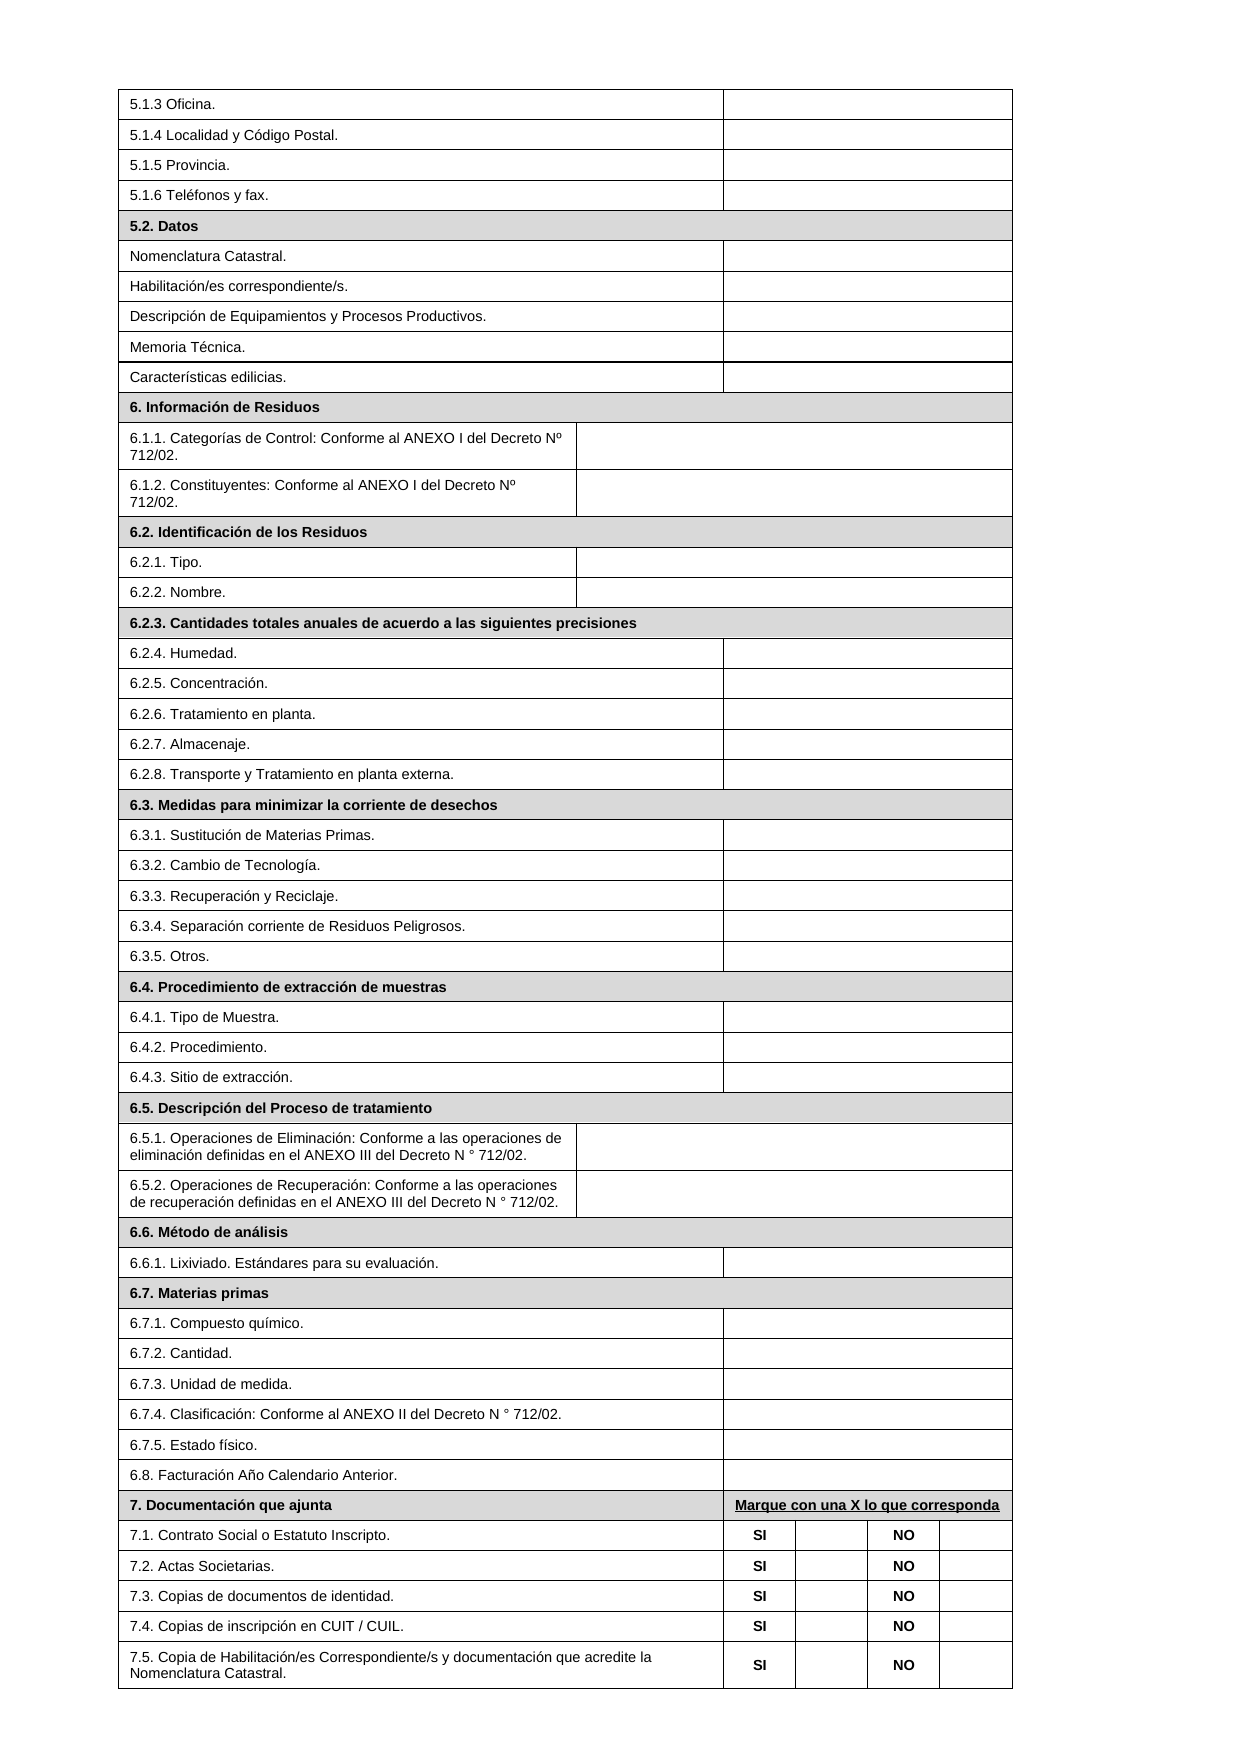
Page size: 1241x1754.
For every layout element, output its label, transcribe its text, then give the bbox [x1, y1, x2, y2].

table_cell 6.2. Identificación de los Residuos [119, 517, 1012, 547]
table_cell 6.8. Facturación Año Calendario Anterior. [119, 1460, 723, 1489]
table_cell 6.6. Método de análisis [119, 1218, 1012, 1247]
table_cell [724, 120, 1012, 149]
table_cell 7.2. Actas Societarias. [119, 1551, 723, 1580]
table_cell 7.1. Contrato Social o Estatuto Inscripto. [119, 1521, 723, 1550]
table_cell [796, 1551, 867, 1580]
table_cell Memoria Técnica. [119, 332, 723, 361]
table_cell [724, 730, 1012, 759]
table_cell [940, 1551, 1012, 1580]
table_cell [724, 760, 1012, 789]
table_cell NO [868, 1551, 939, 1580]
table_cell 6.7. Materias primas [119, 1278, 1012, 1308]
table_cell 7.4. Copias de inscripción en CUIT / CUIL. [119, 1612, 723, 1641]
table_cell 5.1.5 Provincia. [119, 150, 723, 179]
table_cell 6.5.1. Operaciones de Eliminación: Conforme a las operaciones de eliminación definidas en el ANEXO III del Decreto N ° 712/02. [119, 1124, 576, 1169]
table_cell 6.4.2. Procedimiento. [119, 1033, 723, 1062]
table_cell [577, 423, 1012, 469]
table_cell 6.4. Procedimiento de extracción de muestras [119, 972, 1012, 1001]
table_cell [940, 1642, 1012, 1688]
table_cell [796, 1521, 867, 1550]
table_cell [724, 241, 1012, 271]
table_cell [577, 1124, 1012, 1169]
table_cell [724, 639, 1012, 668]
table_cell SI [724, 1551, 795, 1580]
table_cell 6.7.3. Unidad de medida. [119, 1369, 723, 1398]
table_cell NO [868, 1521, 939, 1550]
table_cell [724, 669, 1012, 698]
table_cell [724, 363, 1012, 392]
table_cell 6.7.5. Estado físico. [119, 1430, 723, 1459]
table_cell 7.3. Copias de documentos de identidad. [119, 1581, 723, 1611]
table_cell [724, 332, 1012, 361]
table_cell Habilitación/es correspondiente/s. [119, 272, 723, 301]
table_cell SI [724, 1521, 795, 1550]
table_cell [724, 1400, 1012, 1429]
table_cell [724, 911, 1012, 941]
table_cell [577, 1171, 1012, 1217]
table_cell 6.4.3. Sitio de extracción. [119, 1063, 723, 1092]
table_cell [724, 1309, 1012, 1338]
table_cell 6.7.4. Clasificación: Conforme al ANEXO II del Decreto N ° 712/02. [119, 1400, 723, 1429]
table_cell 7.5. Copia de Habilitación/es Correspondiente/s y documentación que acredite la Nomenclatura Catastral. [119, 1642, 723, 1688]
table_cell 6. Información de Residuos [119, 393, 1012, 422]
table_cell [577, 470, 1012, 516]
table_cell 6.3.2. Cambio de Tecnología. [119, 851, 723, 880]
table_cell [724, 1430, 1012, 1459]
table_cell [724, 272, 1012, 301]
table_cell [724, 1460, 1012, 1489]
table_cell 6.6.1. Lixiviado. Estándares para su evaluación. [119, 1248, 723, 1277]
table_cell 6.1.1. Categorías de Control: Conforme al ANEXO I del Decreto Nº 712/02. [119, 423, 576, 469]
table_cell [724, 1369, 1012, 1398]
table_cell 5.2. Datos [119, 211, 1012, 240]
table_cell 6.3.4. Separación corriente de Residuos Peligrosos. [119, 911, 723, 941]
table_cell [724, 90, 1012, 119]
table_cell [724, 1248, 1012, 1277]
table_cell Nomenclatura Catastral. [119, 241, 723, 271]
table_cell [724, 942, 1012, 971]
table_cell 6.4.1. Tipo de Muestra. [119, 1002, 723, 1032]
table_cell 6.7.2. Cantidad. [119, 1339, 723, 1368]
table_cell [940, 1581, 1012, 1611]
table_cell [724, 1033, 1012, 1062]
table_cell [724, 181, 1012, 210]
table_cell 7. Documentación que ajunta [119, 1491, 723, 1520]
table_cell [724, 302, 1012, 331]
table_cell [724, 699, 1012, 728]
table_cell 6.2.7. Almacenaje. [119, 730, 723, 759]
table_cell 5.1.6 Teléfonos y fax. [119, 181, 723, 210]
table_cell NO [868, 1581, 939, 1611]
table_cell 6.7.1. Compuesto químico. [119, 1309, 723, 1338]
table_cell 6.2.2. Nombre. [119, 578, 576, 607]
table_cell 5.1.3 Oficina. [119, 90, 723, 119]
table_cell 6.2.1. Tipo. [119, 548, 576, 577]
table_cell SI [724, 1581, 795, 1611]
table_cell 6.2.6. Tratamiento en planta. [119, 699, 723, 728]
table_cell 6.2.5. Concentración. [119, 669, 723, 698]
table_cell [724, 820, 1012, 850]
table_cell [577, 548, 1012, 577]
table_cell 6.3.1. Sustitución de Materias Primas. [119, 820, 723, 850]
table_cell 6.3. Medidas para minimizar la corriente de desechos [119, 790, 1012, 819]
table_cell 6.3.3. Recuperación y Reciclaje. [119, 881, 723, 910]
table_cell [724, 1339, 1012, 1368]
table_cell [724, 851, 1012, 880]
table_cell 6.5.2. Operaciones de Recuperación: Conforme a las operaciones de recuperación definidas en el ANEXO III del Decreto N ° 712/02. [119, 1171, 576, 1217]
table_cell SI [724, 1642, 795, 1688]
table_cell 6.3.5. Otros. [119, 942, 723, 971]
table_cell [940, 1612, 1012, 1641]
table_cell [796, 1642, 867, 1688]
table_cell [940, 1521, 1012, 1550]
table_cell Características edilicias. [119, 363, 723, 392]
table_cell [724, 1002, 1012, 1032]
table_cell [724, 1063, 1012, 1092]
table_cell Descripción de Equipamientos y Procesos Productivos. [119, 302, 723, 331]
table_cell 6.2.8. Transporte y Tratamiento en planta externa. [119, 760, 723, 789]
table_cell Marque con una X lo que corresponda [724, 1491, 1012, 1520]
table_cell [724, 150, 1012, 179]
table_cell [724, 881, 1012, 910]
table_cell SI [724, 1612, 795, 1641]
table_cell 6.2.3. Cantidades totales anuales de acuerdo a las siguientes precisiones [119, 608, 1012, 637]
table_cell 6.2.4. Humedad. [119, 639, 723, 668]
table_cell NO [868, 1612, 939, 1641]
table_cell [577, 578, 1012, 607]
table_cell [796, 1612, 867, 1641]
table_cell 6.5. Descripción del Proceso de tratamiento [119, 1093, 1012, 1122]
table_cell 6.1.2. Constituyentes: Conforme al ANEXO I del Decreto Nº 712/02. [119, 470, 576, 516]
table_cell NO [868, 1642, 939, 1688]
table_cell 5.1.4 Localidad y Código Postal. [119, 120, 723, 149]
table_cell [796, 1581, 867, 1611]
